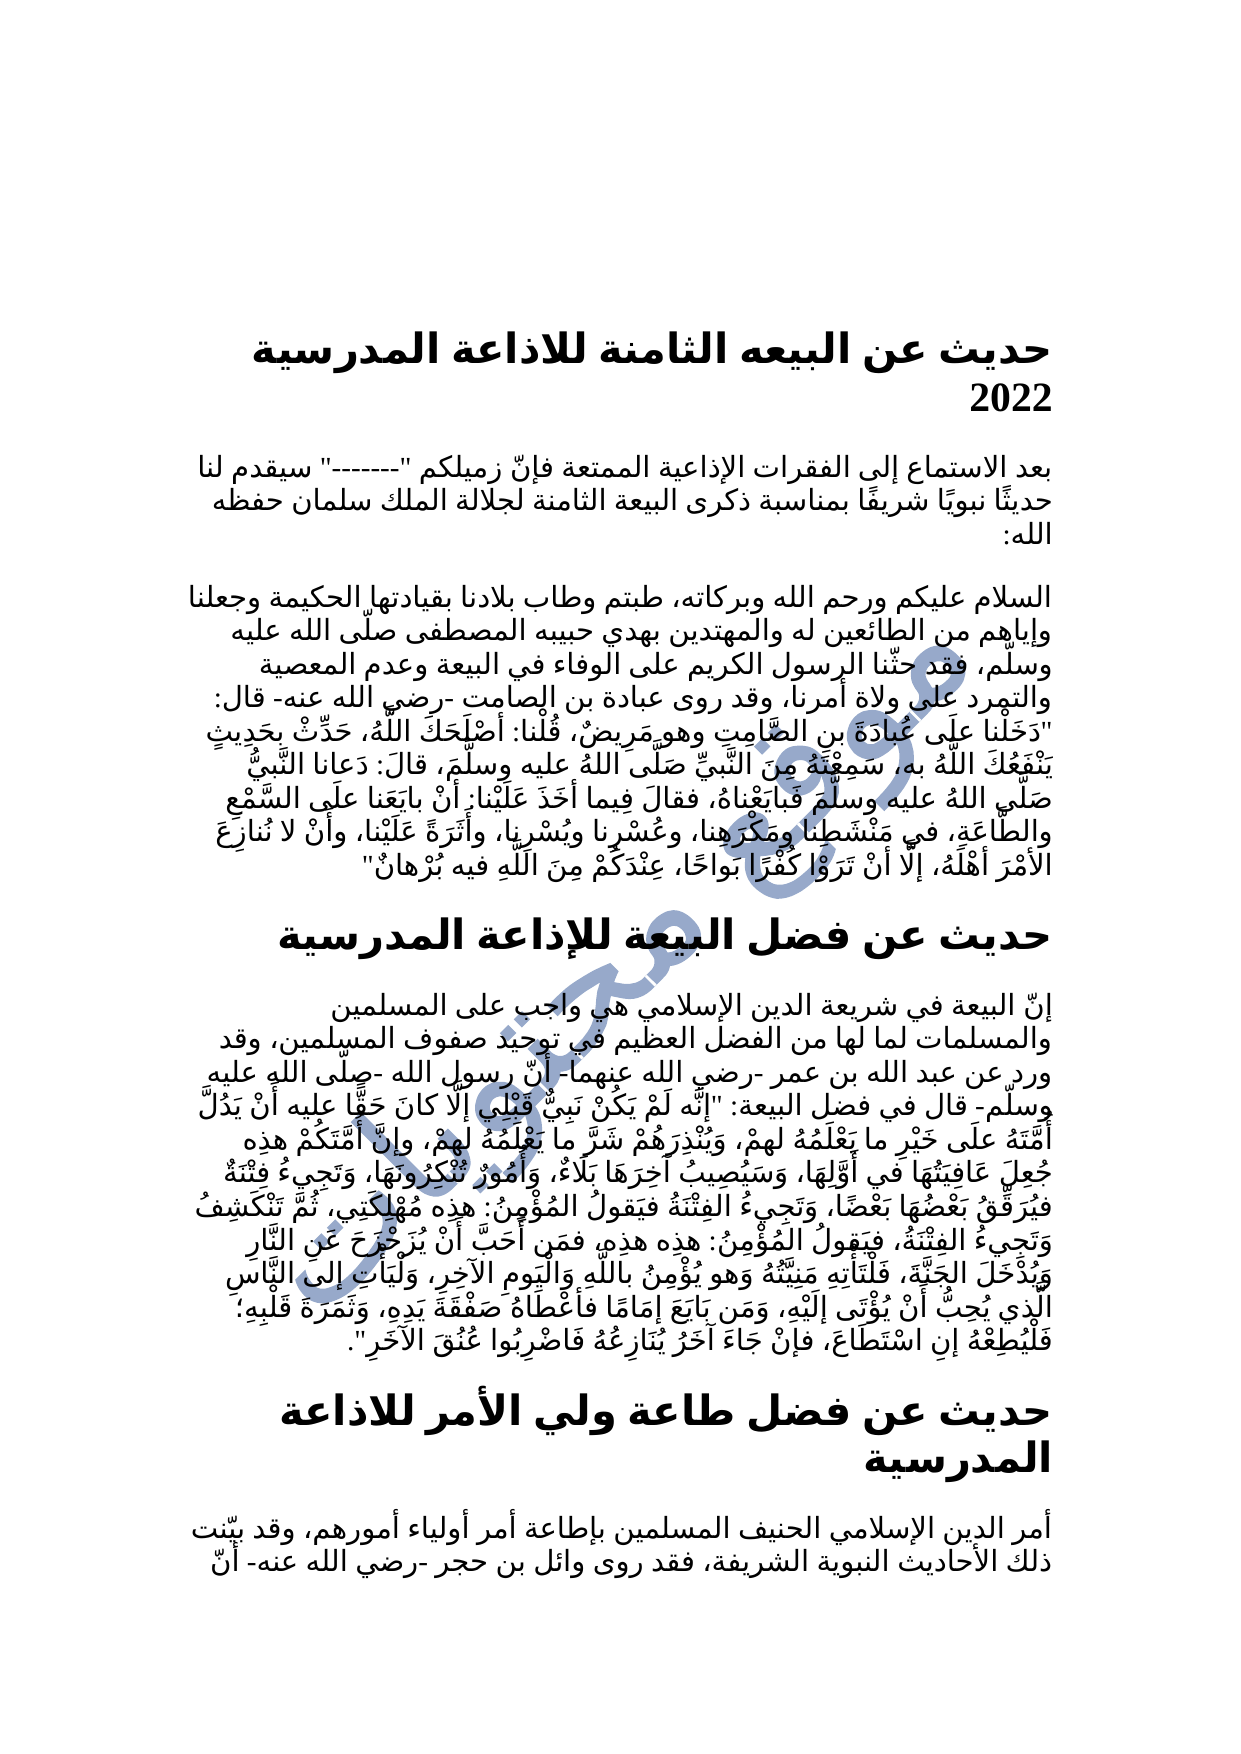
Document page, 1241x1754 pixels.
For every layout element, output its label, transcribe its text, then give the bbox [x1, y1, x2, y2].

text حديث عن فضل البيعة للإذاعة المدرسية [187, 911, 1053, 959]
text السلام عليكم ورحم الله وبركاته، طبتم وطاب بلادنا بقيادتها الحكيمة وجعلنا وإياهم من الطائعين له والمهتدين بهدي حبيبه المصطفى صلّى الله عليه وسلّم، فقد حثّنا الرسول الكريم على الوفاء في البيعة وعدم المعصية والتمرد على ولاة أمرنا، وقد روى عبادة بن الصامت -رضي الله عنه- قال: "دَخَلْنا علَى عُبادَةَ بنِ الصَّامِتِ وهو مَرِيضٌ، قُلْنا: أصْلَحَكَ اللَّهُ، حَدِّثْ بحَدِيثٍ يَنْفَعُكَ اللَّهُ به، سَمِعْتَهُ مِنَ النَّبيِّ صَلَّى اللهُ عليه وسلَّمَ، قالَ: دَعانا النَّبيُّ صَلَّى اللهُ عليه وسلَّمَ فَبايَعْناهُ، فقالَ فِيما أخَذَ عَلَيْنا: أنْ بايَعَنا علَى السَّمْعِ والطَّاعَةِ، في مَنْشَطِنا ومَكْرَهِنا، وعُسْرِنا ويُسْرِنا، وأَثَرَةً عَلَيْنا، وأَنْ لا نُنازِعَ الأمْرَ أهْلَهُ، إلَّا أنْ تَرَوْا كُفْرًا بَواحًا، عِنْدَكُمْ مِنَ اللَّهِ فيه بُرْهانٌ" [187, 580, 1053, 882]
text حديث عن البيعه الثامنة للاذاعة المدرسية 2022 [187, 325, 1053, 421]
text بعد الاستماع إلى الفقرات الإذاعية الممتعة فإنّ زميلكم "-------" سيقدم لنا حديثًا نبويًا شريفًا بمناسبة ذكرى البيعة الثامنة لجلالة الملك سلمان حفظه الله: [187, 450, 1053, 551]
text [187, 1511, 1053, 1578]
text حديث عن فضل طاعة ولي الأمر للاذاعة المدرسية [187, 1386, 1053, 1482]
text إنّ البيعة في شريعة الدين الإسلامي هي واجب على المسلمين والمسلمات لما لها من الفضل العظيم في توحيد صفوف المسلمين، وقد ورد عن عبد الله بن عمر -رضي الله عنهما- أنّ رسول الله -صلّى الله عليه وسلّم- قال في فضل البيعة: "إنَّه لَمْ يَكُنْ نَبِيٌّ قَبْلِي إلَّا كانَ حَقًّا عليه أَنْ يَدُلَّ أُمَّتَهُ علَى خَيْرِ ما يَعْلَمُهُ لهمْ، وَيُنْذِرَهُمْ شَرَّ ما يَعْلَمُهُ لهمْ، وإنَّ أُمَّتَكُمْ هذِه جُعِلَ عَافِيَتُهَا في أَوَّلِهَا، وَسَيُصِيبُ آخِرَهَا بَلَاءٌ، وَأُمُورٌ تُنْكِرُونَهَا، وَتَجِيءُ فِتْنَةٌ فيُرَقِّقُ بَعْضُهَا بَعْضًا، وَتَجِيءُ الفِتْنَةُ فيَقولُ المُؤْمِنُ: هذِه مُهْلِكَتِي، ثُمَّ تَنْكَشِفُ وَتَجِيءُ الفِتْنَةُ، فيَقولُ المُؤْمِنُ: هذِه هذِه، فمَن أَحَبَّ أَنْ يُزَحْزَحَ عَنِ النَّارِ وَيُدْخَلَ الجَنَّةَ، فَلْتَأْتِهِ مَنِيَّتُهُ وَهو يُؤْمِنُ باللَّهِ وَالْيَومِ الآخِرِ، وَلْيَأْتِ إلى النَّاسِ الَّذي يُحِبُّ أَنْ يُؤْتَى إلَيْهِ، وَمَن بَايَعَ إمَامًا فأعْطَاهُ صَفْقَةَ يَدِهِ، وَثَمَرَةَ قَلْبِهِ؛ فَلْيُطِعْهُ إنِ اسْتَطَاعَ، فإنْ جَاءَ آخَرُ يُنَازِعُهُ فَاضْرِبُوا عُنُقَ الآخَرِ". [187, 988, 1053, 1357]
